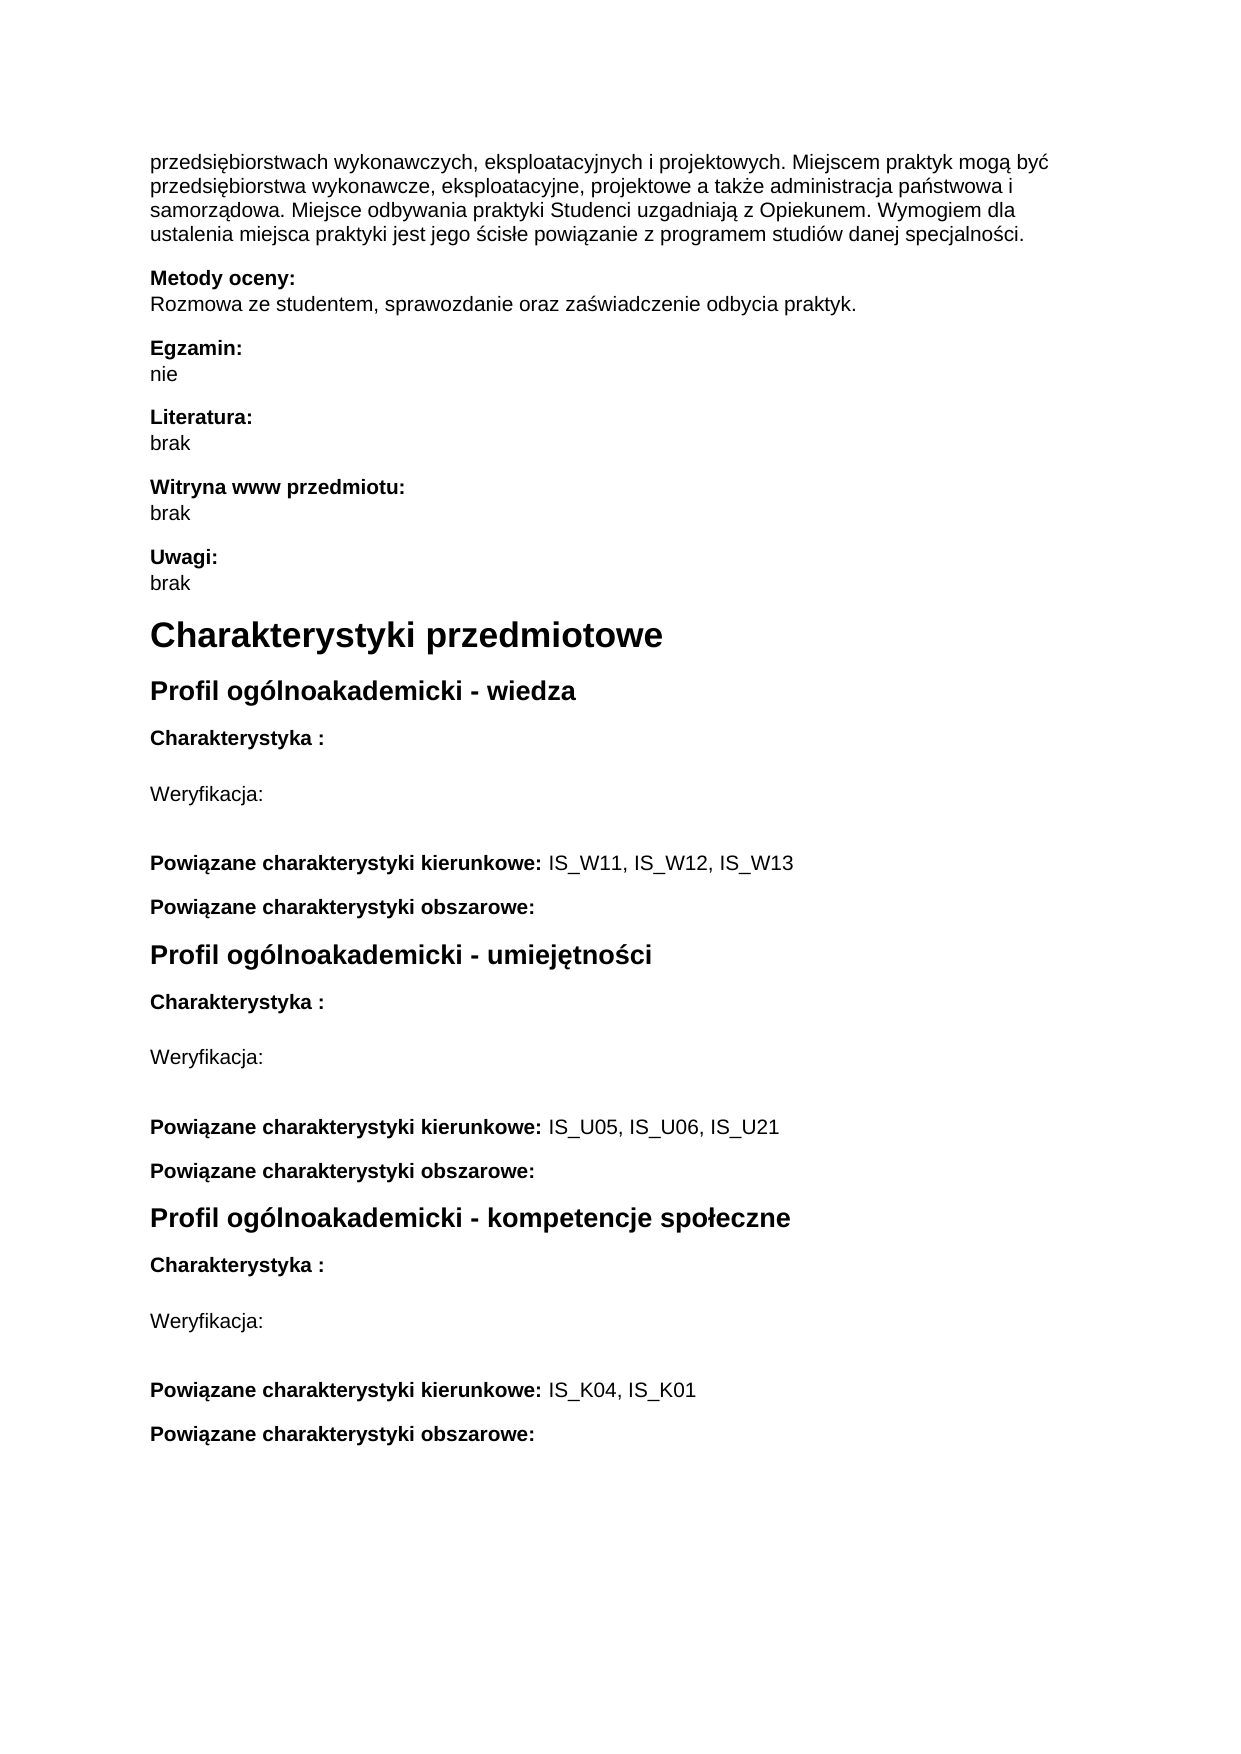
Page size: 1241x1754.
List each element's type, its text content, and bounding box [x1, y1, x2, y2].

text Weryfikacja: [150, 781, 1090, 805]
text Powiązane charakterystyki kierunkowe: IS_U05, IS_U06, IS_U21 [150, 1115, 1090, 1139]
subtitle Profil ogólnoakademicki - wiedza [150, 675, 1090, 706]
text brak [150, 431, 1090, 455]
text Charakterystyka : [150, 726, 1090, 750]
text Powiązane charakterystyki obszarowe: [150, 895, 1090, 919]
text brak [150, 571, 1090, 595]
text Witryna www przedmiotu: [150, 475, 1090, 499]
text Egzamin: [150, 335, 1090, 359]
subtitle Charakterystyki przedmiotowe [150, 614, 1090, 655]
subtitle Profil ogólnoakademicki - kompetencje społeczne [150, 1202, 1090, 1233]
text Powiązane charakterystyki kierunkowe: IS_K04, IS_K01 [150, 1378, 1090, 1402]
text Powiązane charakterystyki obszarowe: [150, 1158, 1090, 1182]
text Metody oceny: [150, 266, 1090, 289]
text Weryfikacja: [150, 1045, 1090, 1069]
text Weryfikacja: [150, 1308, 1090, 1332]
text Powiązane charakterystyki obszarowe: [150, 1422, 1090, 1446]
text Charakterystyka : [150, 1253, 1090, 1277]
text Literatura: [150, 405, 1090, 429]
text Rozmowa ze studentem, sprawozdanie oraz zaświadczenie odbycia praktyk. [150, 292, 1090, 316]
subtitle Profil ogólnoakademicki - umiejętności [150, 939, 1090, 970]
text Powiązane charakterystyki kierunkowe: IS_W11, IS_W12, IS_W13 [150, 851, 1090, 875]
text nie [150, 361, 1090, 385]
text Charakterystyka : [150, 990, 1090, 1014]
text brak [150, 501, 1090, 525]
text Uwagi: [150, 545, 1090, 569]
